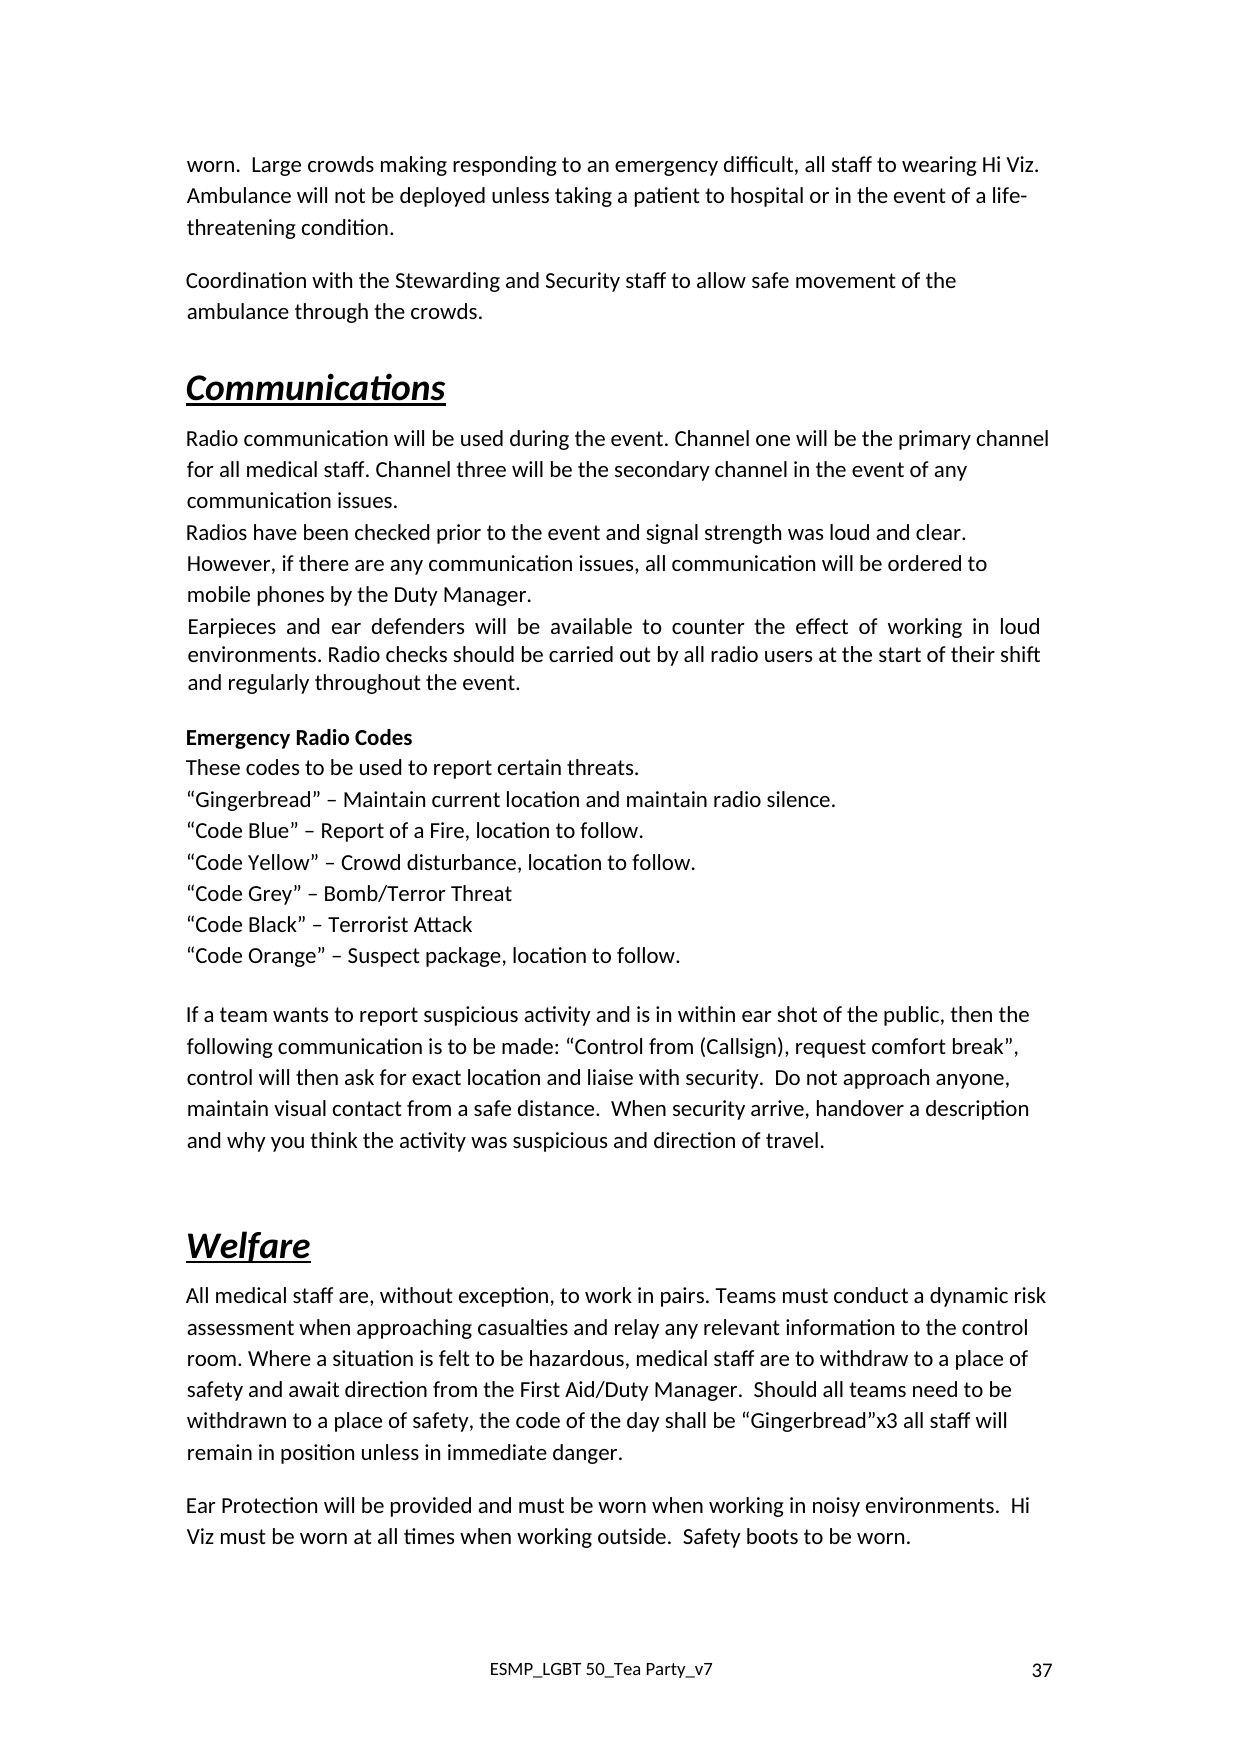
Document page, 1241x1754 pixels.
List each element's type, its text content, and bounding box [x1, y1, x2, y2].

text “Code Black” – Terrorist Attack [186, 910, 1052, 938]
text “Code Blue” – Report of a Fire, location to follow. [186, 816, 1052, 844]
text Coordination with the Stewarding and Security staff to allow safe movement of the ambulance through the crowds. [186, 266, 1052, 325]
text Welfare [186, 1222, 1053, 1267]
text Emergency Radio Codes [186, 723, 1053, 751]
text Communications [186, 364, 1053, 410]
text If a team wants to report suspicious activity and is in within ear shot of the public, then the following communication is to be made: “Control from (Callsign), request comfort break”, control will then ask for exact location and liaise with security. Do not approach anyone, maintain visual contact from a safe distance. When security arrive, handover a description and why you think the activity was suspicious and direction of travel. [186, 1000, 1052, 1154]
text “Code Yellow” – Crowd disturbance, location to follow. [186, 848, 1052, 876]
text Earpieces and ear defenders will be available to counter the effect of working in loud environments. Radio checks should be carried out by all radio users at the start of their shift and regularly throughout the event. [187, 612, 1043, 696]
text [186, 150, 1052, 241]
text These codes to be used to report certain threats. [186, 753, 1052, 782]
text “Code Orange” – Suspect package, location to follow. [186, 942, 1052, 970]
text “Code Grey” – Bomb/Terror Threat [186, 879, 1052, 907]
text “Gingerbread” – Maintain current location and maintain radio silence. [186, 785, 1052, 813]
text Ear Protection will be provided and must be worn when working in noisy environments. Hi Viz must be worn at all times when working outside. Safety boots to be worn. [186, 1491, 1052, 1551]
text All medical staff are, without exception, to work in pairs. Teams must conduct a dynamic risk assessment when approaching casualties and relay any relevant information to the control room. Where a situation is felt to be hazardous, medical staff are to withdraw to a place of safety and await direction from the First Aid/Duty Manager. Should all teams need to be withdrawn to a place of safety, the code of the day shall be “Gingerbread”x3 all staff will remain in position unless in immediate danger. [186, 1281, 1052, 1466]
text Radios have been checked prior to the event and signal strength was loud and clear. However, if there are any communication issues, all communication will be ordered to mobile phones by the Duty Manager. [186, 518, 1052, 608]
text Radio communication will be used during the event. Channel one will be the primary channel for all medical staff. Channel three will be the secondary channel in the event of any communication issues. [186, 424, 1052, 514]
